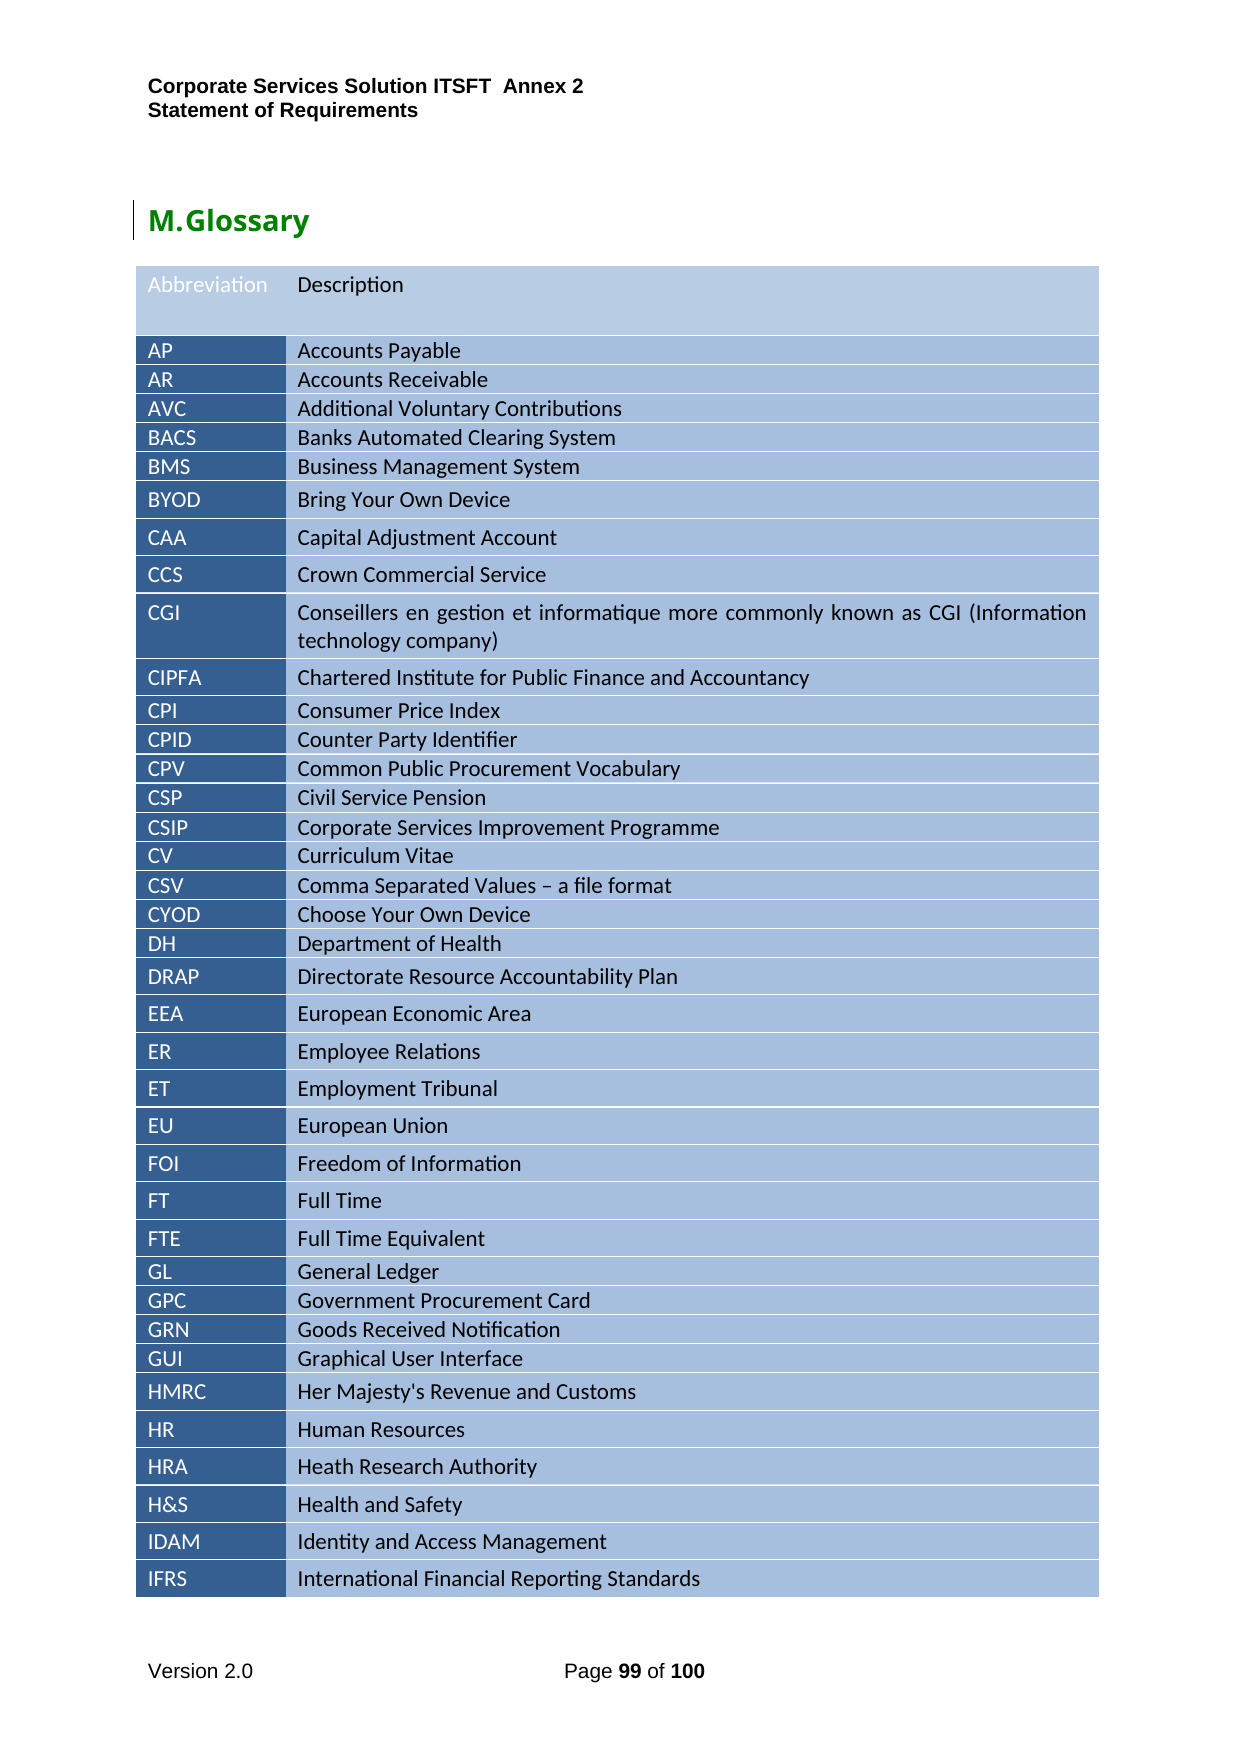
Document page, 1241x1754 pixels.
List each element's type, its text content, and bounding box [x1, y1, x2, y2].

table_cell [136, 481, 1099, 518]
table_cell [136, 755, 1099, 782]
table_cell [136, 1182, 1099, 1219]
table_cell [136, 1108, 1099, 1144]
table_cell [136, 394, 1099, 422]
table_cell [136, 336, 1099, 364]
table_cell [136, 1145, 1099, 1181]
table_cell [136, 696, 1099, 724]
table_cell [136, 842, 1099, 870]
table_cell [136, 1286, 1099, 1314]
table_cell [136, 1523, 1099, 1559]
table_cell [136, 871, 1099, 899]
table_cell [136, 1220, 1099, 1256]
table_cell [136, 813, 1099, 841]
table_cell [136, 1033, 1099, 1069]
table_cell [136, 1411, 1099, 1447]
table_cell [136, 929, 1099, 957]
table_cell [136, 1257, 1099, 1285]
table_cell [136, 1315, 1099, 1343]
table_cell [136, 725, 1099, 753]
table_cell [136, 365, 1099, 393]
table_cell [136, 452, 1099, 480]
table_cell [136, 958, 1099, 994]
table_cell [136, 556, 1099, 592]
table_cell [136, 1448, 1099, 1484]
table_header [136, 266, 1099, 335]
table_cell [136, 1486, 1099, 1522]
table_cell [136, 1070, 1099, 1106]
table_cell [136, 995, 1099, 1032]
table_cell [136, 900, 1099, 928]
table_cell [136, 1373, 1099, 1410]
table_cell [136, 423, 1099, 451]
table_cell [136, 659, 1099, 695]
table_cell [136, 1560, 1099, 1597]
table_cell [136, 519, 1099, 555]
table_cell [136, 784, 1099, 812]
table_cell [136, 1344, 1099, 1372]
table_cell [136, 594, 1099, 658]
text Glossary [148, 200, 1107, 240]
